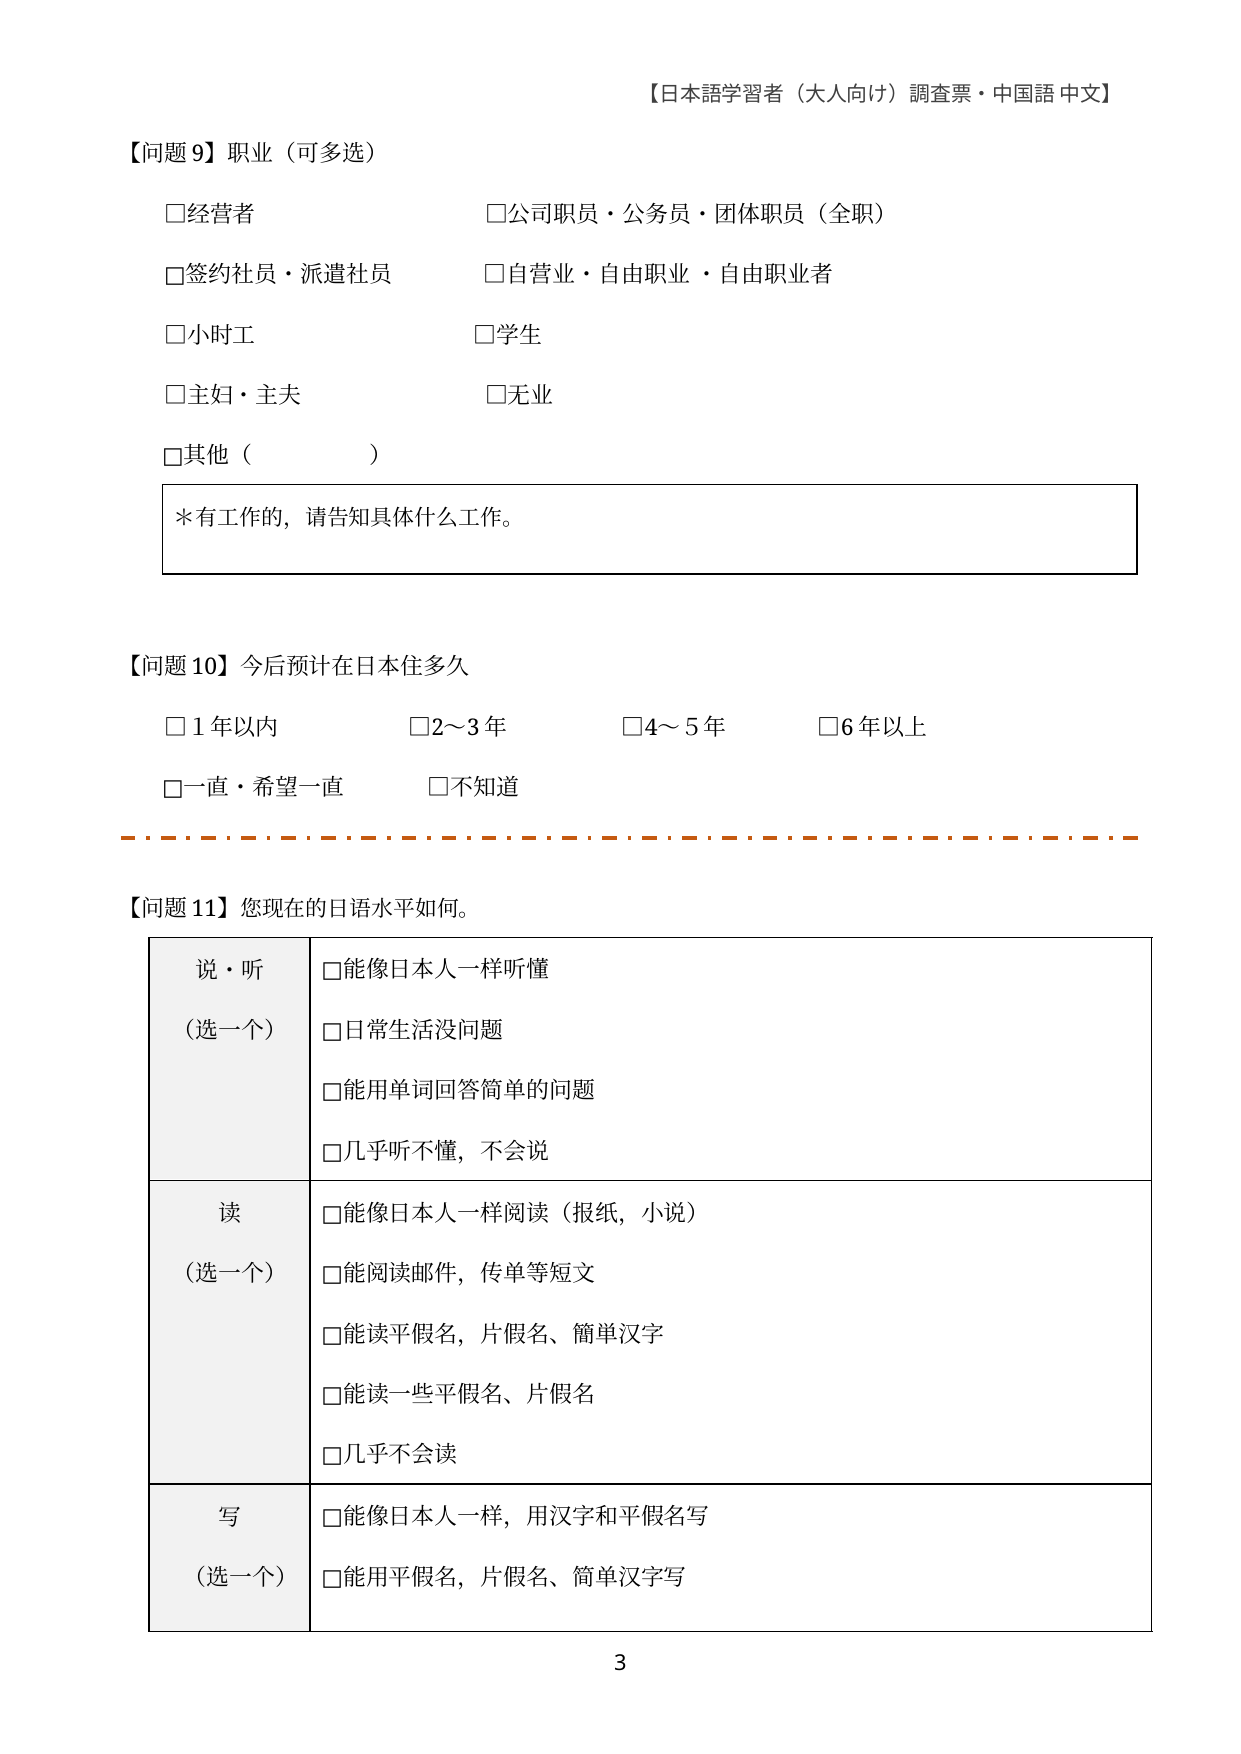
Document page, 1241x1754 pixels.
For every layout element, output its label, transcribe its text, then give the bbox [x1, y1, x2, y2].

text □１年以内 □2〜3年 □4〜５年 □6年以上 [118, 695, 1122, 756]
text □其他（ ） [162, 424, 1122, 484]
text □一直・希望一直 □不知道 [162, 756, 1122, 816]
text □主妇・主夫 □无业 [118, 363, 1122, 424]
table_header ＊有工作的，请告知具体什么工作。 [163, 485, 1136, 573]
text □经营者 □公司职员・公务员・团体职员（全职） [118, 182, 1122, 243]
table_header □能像日本人一样听懂 □日常生活没问题 □能用单词回答简单的问题 □几乎听不懂，不会说 [311, 938, 1151, 1179]
text 【问题9】职业（可多选） [118, 122, 1122, 182]
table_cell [311, 1485, 1151, 1631]
table_cell 读 （选一个） [150, 1181, 309, 1483]
text □签约社员・派遣社员 □自营业・自由职业 ・自由职业者 [118, 243, 1122, 303]
text 【问题10】今后预计在日本住多久 [118, 635, 1122, 695]
text □小时工 □学生 [118, 303, 1122, 363]
table_cell 写 （选一个） [150, 1485, 309, 1631]
table_header 说・听 （选一个） [150, 938, 309, 1179]
text 【问题11】您现在的日语水平如何。 [118, 876, 1122, 937]
table_cell □能像日本人一样阅读（报纸，小说） □能阅读邮件，传单等短文 □能读平假名，片假名、簡単汉字 □能读一些平假名、片假名 □几乎不会读 [311, 1181, 1151, 1483]
